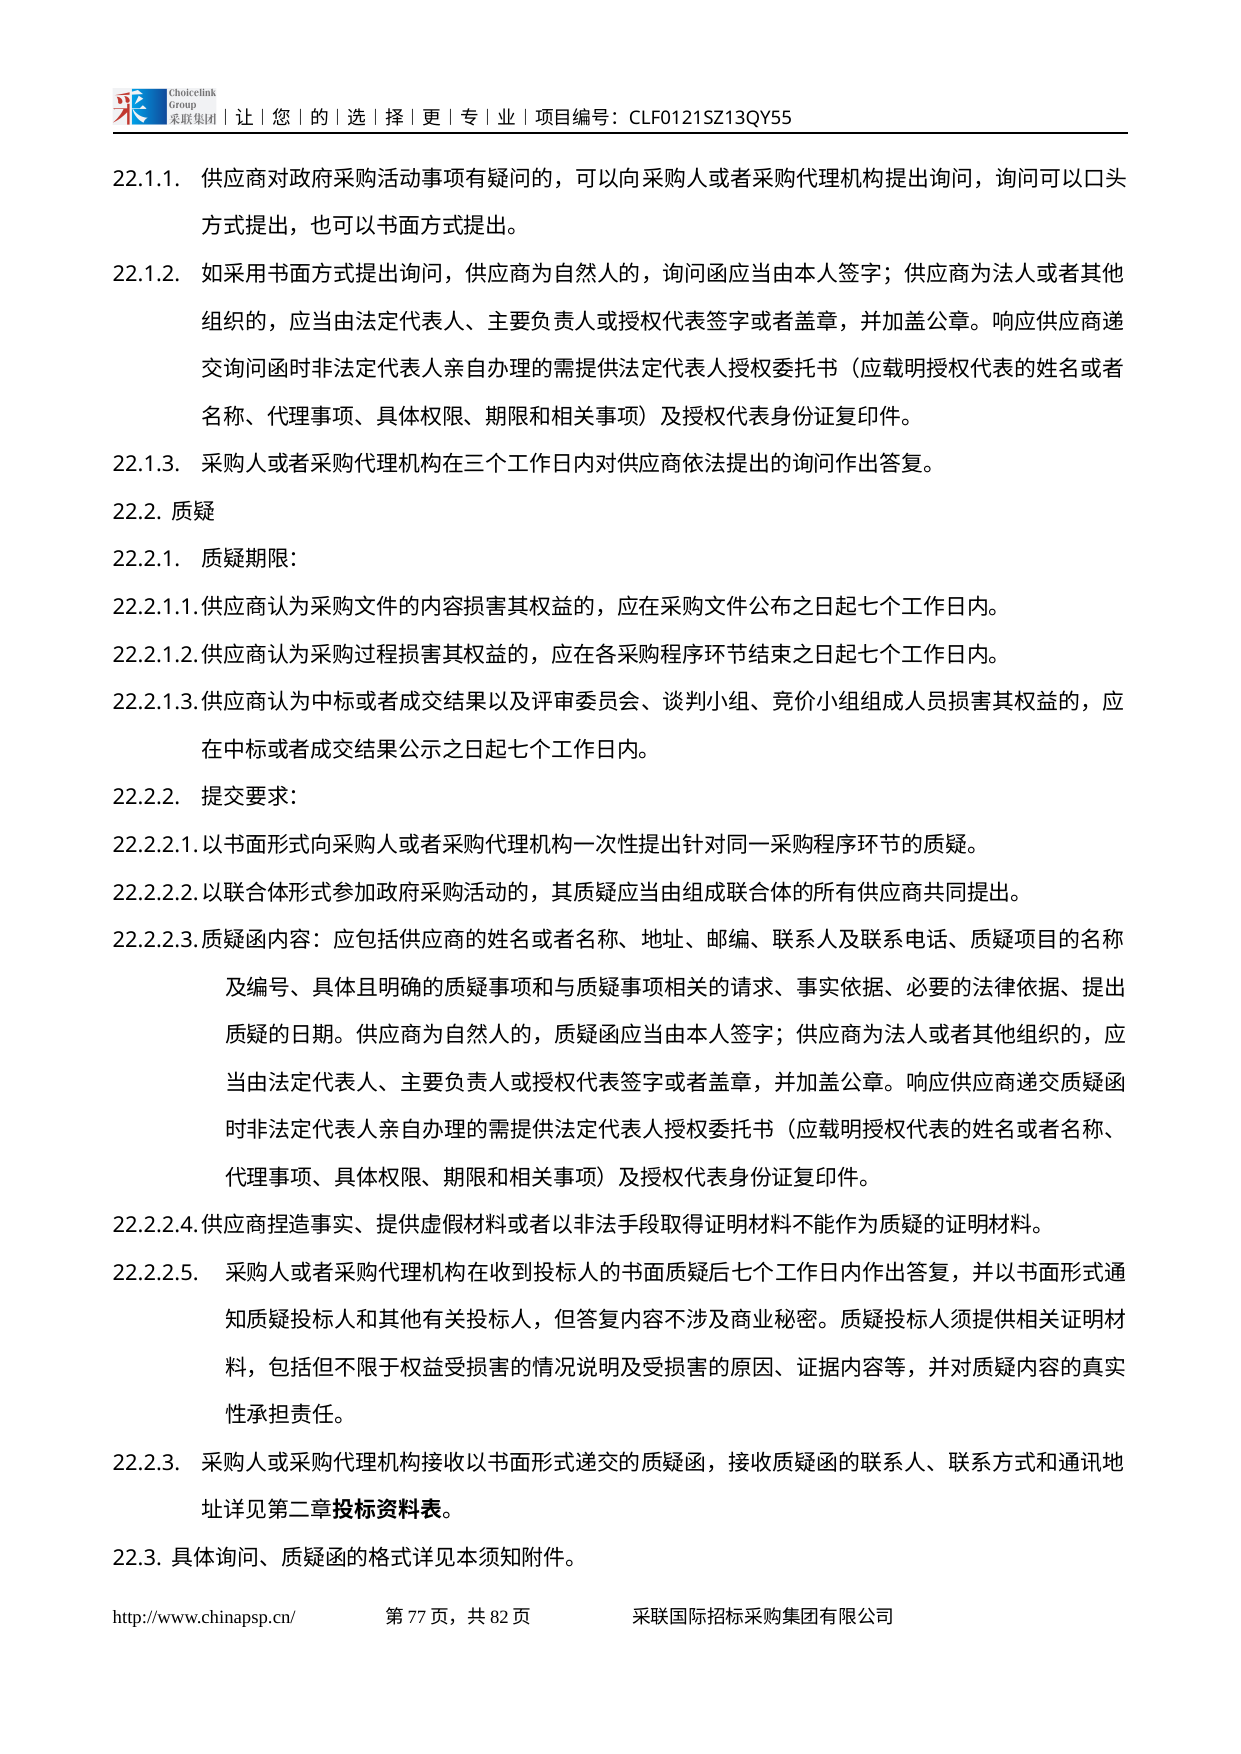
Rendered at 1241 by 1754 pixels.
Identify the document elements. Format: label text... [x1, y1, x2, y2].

list 采购人或采购代理机构接收以书面形式递交的质疑函，接收质疑函的联系人、联系方式和通讯地址详见第二章投标资料表。 [112, 1445, 1128, 1524]
list 以书面形式向采购人或者采购代理机构一次性提出针对同一采购程序环节的质疑。 [112, 827, 1128, 859]
list 如采用书面方式提出询问，供应商为自然人的，询问函应当由本人签字；供应商为法人或者其他组织的，应当由法定代表人、主要负责人或授权代表签字或者盖章，并加盖公章。响应供应商递交询问函时非法定代表人亲自办理的需提供法定代表人授权委托书（应载明授权代表的姓名或者名称、代理事项、具体权限、期限和相关事项）及授权代表身份证复印件。 [112, 256, 1128, 430]
list 采购人或者采购代理机构在收到投标人的书面质疑后七个工作日内作出答复，并以书面形式通知质疑投标人和其他有关投标人，但答复内容不涉及商业秘密。质疑投标人须提供相关证明材料，包括但不限于权益受损害的情况说明及受损害的原因、证据内容等，并对质疑内容的真实性承担责任。 [112, 1255, 1128, 1429]
picture [112, 88, 217, 125]
list 供应商认为中标或者成交结果以及评审委员会、谈判小组、竞价小组组成人员损害其权益的，应在中标或者成交结果公示之日起七个工作日内。 [112, 684, 1128, 763]
list 质疑期限： [112, 541, 1128, 573]
list 具体询问、质疑函的格式详见本须知附件。 [112, 1540, 1128, 1572]
list 供应商对政府采购活动事项有疑问的，可以向采购人或者采购代理机构提出询问，询问可以口头方式提出，也可以书面方式提出。 [112, 161, 1128, 240]
list 提交要求： [112, 779, 1128, 811]
list 供应商认为采购文件的内容损害其权益的，应在采购文件公布之日起七个工作日内。 [112, 589, 1128, 621]
list 供应商捏造事实、提供虚假材料或者以非法手段取得证明材料不能作为质疑的证明材料。 [112, 1207, 1128, 1239]
list 供应商认为采购过程损害其权益的，应在各采购程序环节结束之日起七个工作日内。 [112, 637, 1128, 668]
list 采购人或者采购代理机构在三个工作日内对供应商依法提出的询问作出答复。 [112, 446, 1128, 478]
list 质疑 [112, 494, 1128, 526]
list 以联合体形式参加政府采购活动的，其质疑应当由组成联合体的所有供应商共同提出。 [112, 874, 1128, 906]
list 质疑函内容：应包括供应商的姓名或者名称、地址、邮编、联系人及联系电话、质疑项目的名称及编号、具体且明确的质疑事项和与质疑事项相关的请求、事实依据、必要的法律依据、提出质疑的日期。供应商为自然人的，质疑函应当由本人签字；供应商为法人或者其他组织的，应当由法定代表人、主要负责人或授权代表签字或者盖章，并加盖公章。响应供应商递交质疑函时非法定代表人亲自办理的需提供法定代表人授权委托书（应载明授权代表的姓名或者名称、代理事项、具体权限、期限和相关事项）及授权代表身份证复印件。 [112, 922, 1128, 1191]
